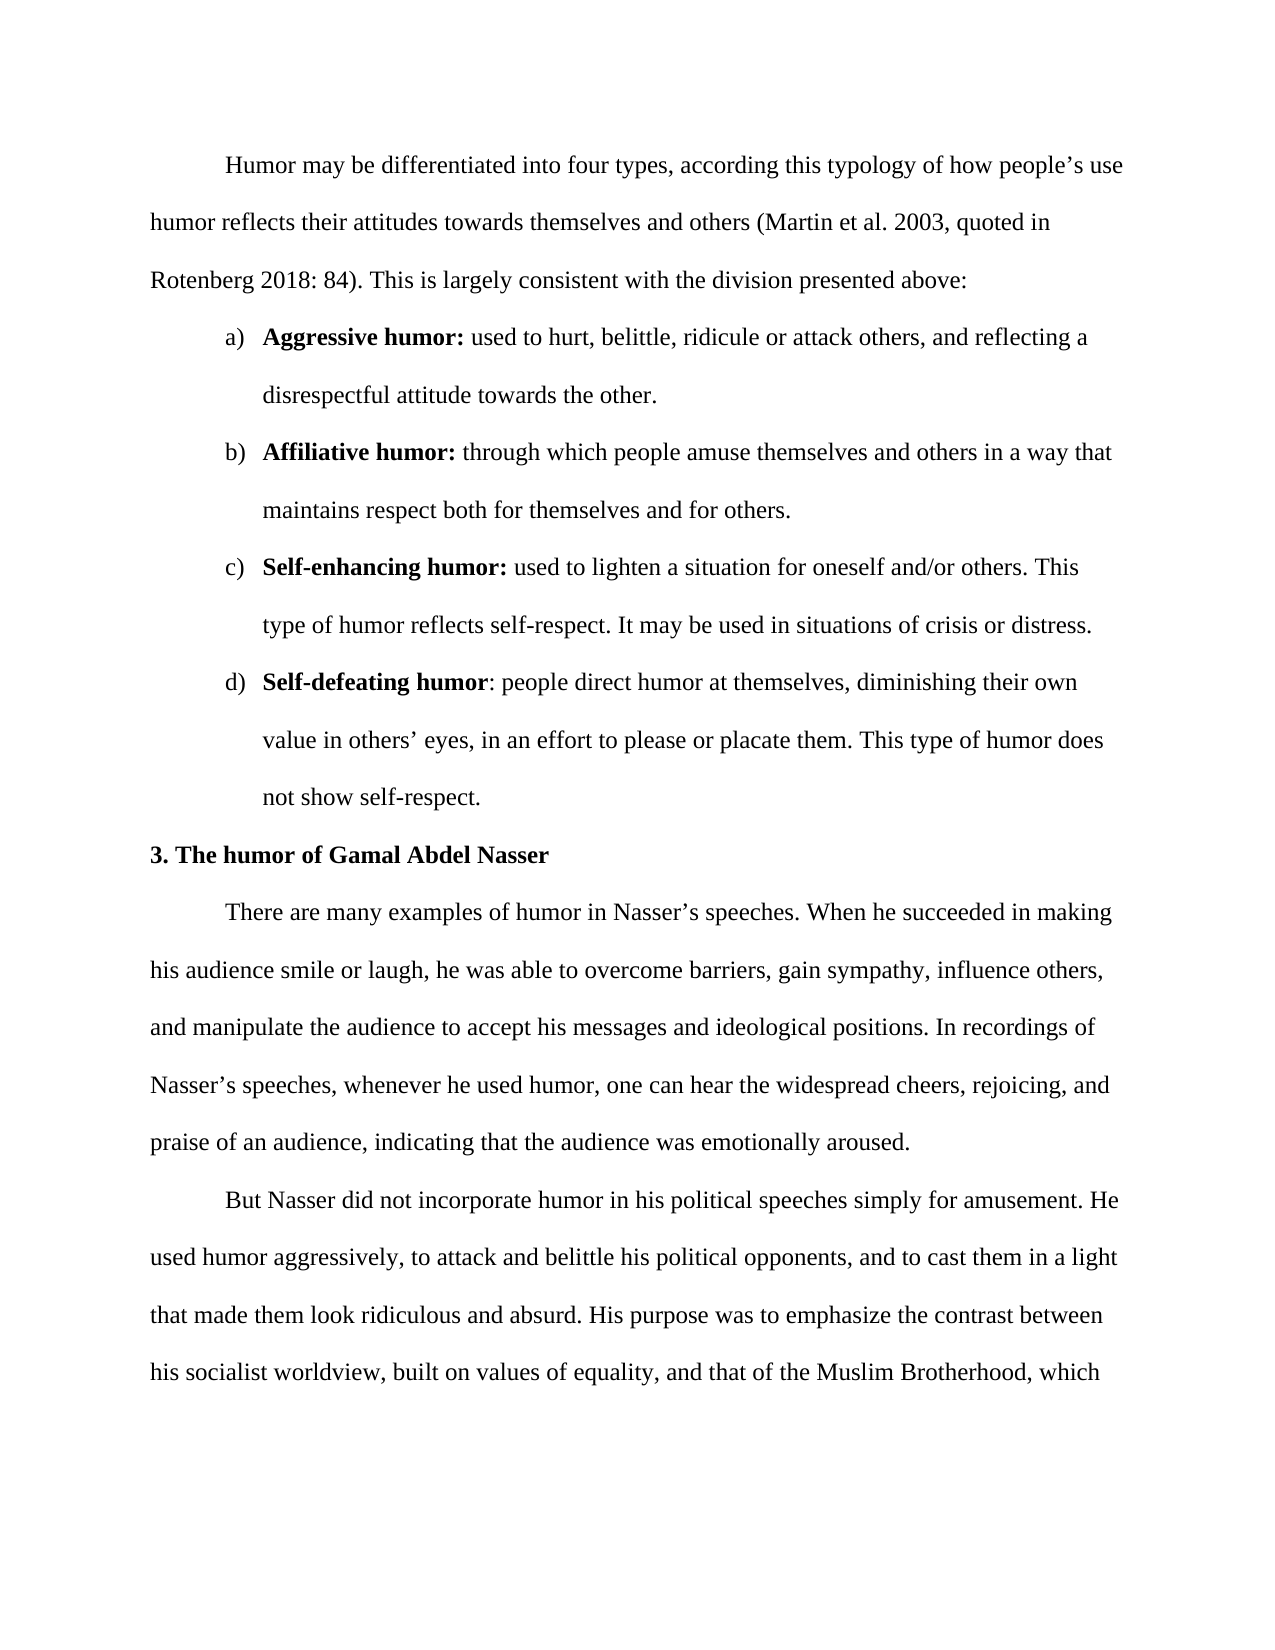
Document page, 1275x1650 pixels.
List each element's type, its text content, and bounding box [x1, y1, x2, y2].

list Affiliative humor: through which people amuse themselves and others in a way that maintains respect both for themselves and for others. [225, 437, 1125, 524]
list Humor may be differentiated into four types, according this typology of how people’s use humor reflects their attitudes towards themselves and others (Martin et al. 2003, quoted in Rotenberg 2018: 84). This is largely consistent with the division presented above: [150, 150, 1125, 294]
list Self-enhancing humor: used to lighten a situation for oneself and/or others. This type of humor reflects self-respect. It may be used in situations of crisis or distress. [225, 552, 1125, 639]
list 3. The humor of Gamal Abdel Nasser [150, 840, 1125, 869]
list There are many examples of humor in Nasser’s speeches. When he succeeded in making his audience smile or laugh, he was able to overcome barriers, gain sympathy, influence others, and manipulate the audience to accept his messages and ideological positions. In recordings of Nasser’s speeches, whenever he used humor, one can hear the widespread cheers, rejoicing, and praise of an audience, indicating that the audience was emotionally aroused. [150, 897, 1125, 1156]
list Self-defeating humor: people direct humor at themselves, diminishing their own value in others’ eyes, in an effort to please or placate them. This type of humor does not show self-respect. [225, 667, 1125, 811]
list Aggressive humor: used to hurt, belittle, ridicule or attack others, and reflecting a disrespectful attitude towards the other. [225, 322, 1125, 409]
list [150, 1185, 1125, 1386]
